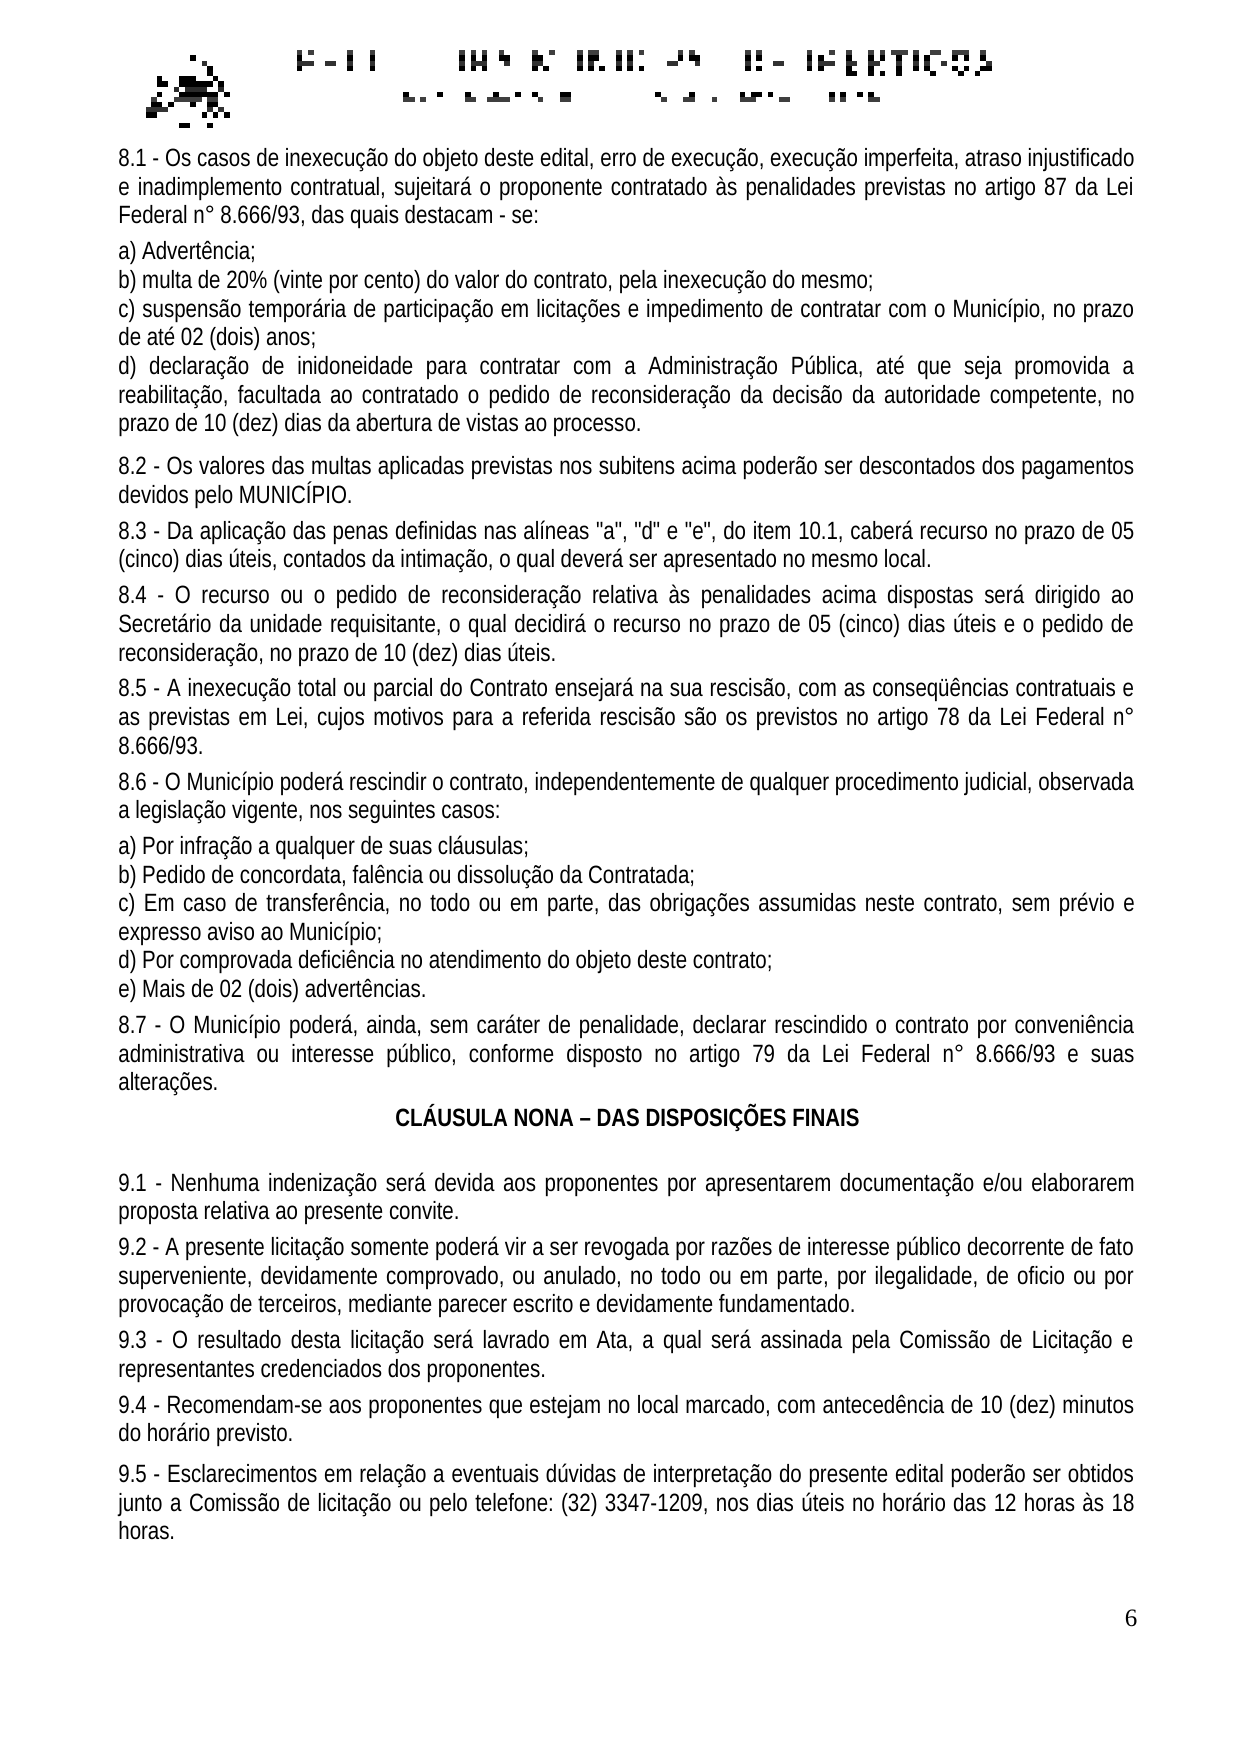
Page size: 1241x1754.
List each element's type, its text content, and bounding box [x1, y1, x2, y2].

text 8.5 - A inexecução total ou parcial do Contrato ensejará na sua rescisão, com as conseqüências contratuais e as previstas em Lei, cujos motivos para a referida rescisão são os previstos no artigo 78 da Lei Federal n° 8.666/93. [118, 673, 1137, 759]
text e) Mais de 02 (dois) advertências. [118, 974, 1137, 1003]
text 8.4 - O recurso ou o pedido de reconsideração relativa às penalidades acima dispostas será dirigido ao Secretário da unidade requisitante, o qual decidirá o recurso no prazo de 05 (cinco) dias úteis e o pedido de reconsideração, no prazo de 10 (dez) dias úteis. [118, 580, 1137, 666]
text CLÁUSULA NONA – DAS DISPOSIÇÕES FINAIS [118, 1103, 1137, 1132]
text c) Em caso de transferência, no todo ou em parte, das obrigações assumidas neste contrato, sem prévio e expresso aviso ao Município; [118, 888, 1137, 946]
text c) suspensão temporária de participação em licitações e impedimento de contratar com o Município, no prazo de até 02 (dois) anos; [118, 294, 1137, 351]
text b) Pedido de concordata, falência ou dissolução da Contratada; [118, 859, 1137, 888]
text 9.1 - Nenhuma indenização será devida aos proponentes por apresentarem documentação e/ou elaborarem proposta relativa ao presente convite. [118, 1168, 1137, 1225]
text 8.2 - Os valores das multas aplicadas previstas nos subitens acima poderão ser descontados dos pagamentos devidos pelo MUNICÍPIO. [118, 451, 1137, 508]
text 9.4 - Recomendam-se aos proponentes que estejam no local marcado, com antecedência de 10 (dez) minutos do horário previsto. [118, 1390, 1137, 1447]
text 8.7 - O Município poderá, ainda, sem caráter de penalidade, declarar rescindido o contrato por conveniência administrativa ou interesse público, conforme disposto no artigo 79 da Lei Federal n° 8.666/93 e suas alterações. [118, 1010, 1137, 1096]
text 9.3 - O resultado desta licitação será lavrado em Ata, a qual será assinada pela Comissão de Licitação e representantes credenciados dos proponentes. [118, 1325, 1137, 1382]
text 9.2 - A presente licitação somente poderá vir a ser revogada por razões de interesse público decorrente de fato superveniente, devidamente comprovado, ou anulado, no todo ou em parte, por ilegalidade, de oficio ou por provocação de terceiros, mediante parecer escrito e devidamente fundamentado. [118, 1232, 1137, 1318]
text b) multa de 20% (vinte por cento) do valor do contrato, pela inexecução do mesmo; [118, 265, 1137, 294]
text a) Advertência; [118, 236, 1137, 265]
text 8.3 - Da aplicação das penas definidas nas alíneas "a", "d" e "e", do item 10.1, caberá recurso no prazo de 05 (cinco) dias úteis, contados da intimação, o qual deverá ser apresentado no mesmo local. [118, 516, 1137, 573]
text 9.5 - Esclarecimentos em relação a eventuais dúvidas de interpretação do presente edital poderão ser obtidos junto a Comissão de licitação ou pelo telefone: (32) 3347-1209, nos dias úteis no horário das 12 horas às 18 horas. [118, 1459, 1137, 1545]
text 8.1 - Os casos de inexecução do objeto deste edital, erro de execução, execução imperfeita, atraso injustificado e inadimplemento contratual, sujeitará o proponente contratado às penalidades previstas no artigo 87 da Lei Federal n° 8.666/93, das quais destacam - se: [118, 143, 1137, 229]
text d) declaração de inidoneidade para contratar com a Administração Pública, até que seja promovida a reabilitação, facultada ao contratado o pedido de reconsideração da decisão da autoridade competente, no prazo de 10 (dez) dias da abertura de vistas ao processo. [118, 351, 1137, 437]
text a) Por infração a qualquer de suas cláusulas; [118, 831, 1137, 859]
text 8.6 - O Município poderá rescindir o contrato, independentemente de qualquer procedimento judicial, observada a legislação vigente, nos seguintes casos: [118, 766, 1137, 824]
text d) Por comprovada deficiência no atendimento do objeto deste contrato; [118, 946, 1137, 974]
